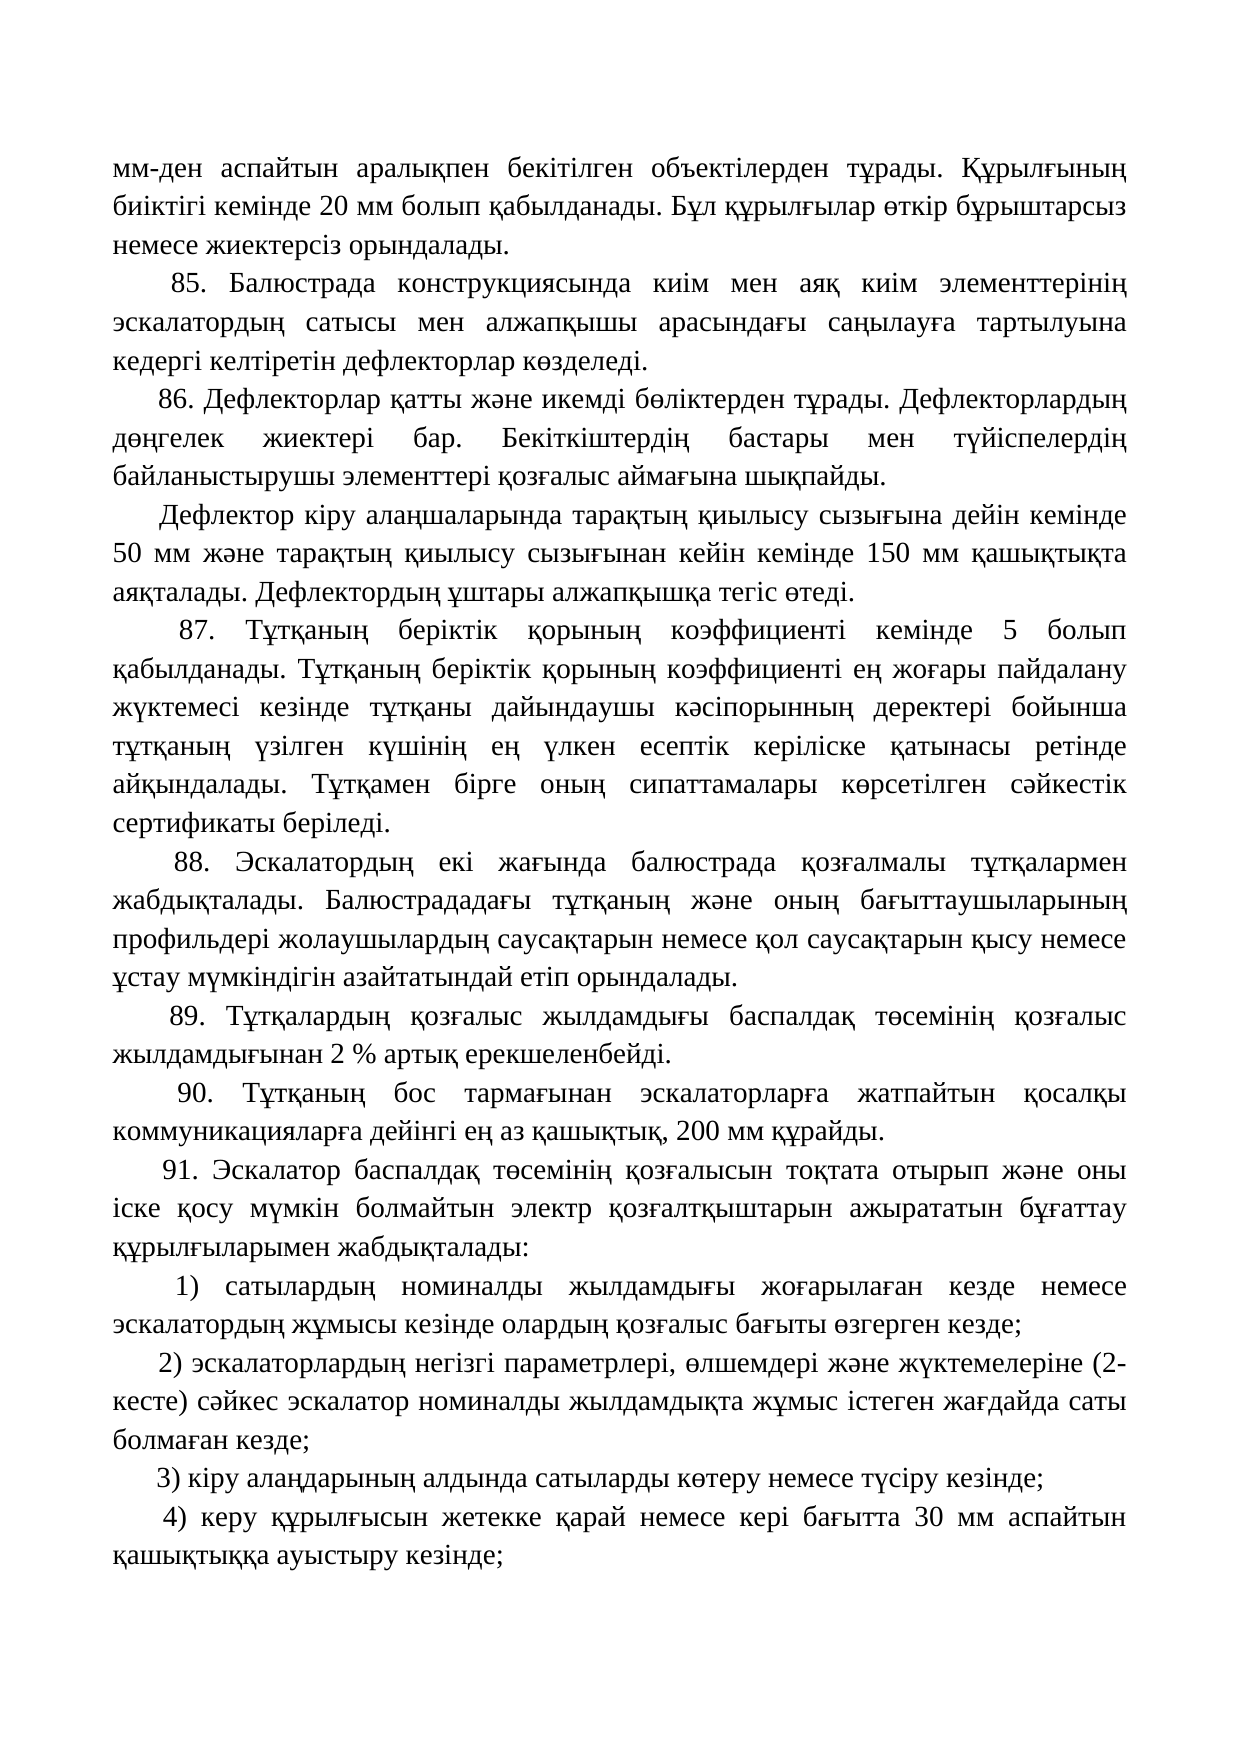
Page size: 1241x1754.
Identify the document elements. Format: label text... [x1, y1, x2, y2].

text 4) керу құрылғысын жетекке қарай немесе кері бағытта 30 мм аспайтын қашықтыққа ауыстыру кезінде; [112, 1499, 1128, 1571]
text 91. Эскалатор баспалдақ төсемінің қозғалысын тоқтата отырып және оны іске қосу мүмкін болмайтын электр қозғалтқыштарын ажырататын бұғаттау құрылғыларымен жабдықталады: [112, 1152, 1128, 1263]
text 85. Балюстрада конструкциясында киім мен аяқ киім элементтерінің эскалатордың сатысы мен алжапқышы арасындағы саңылауға тартылуына кедергі келтіретін дефлекторлар көзделеді. [112, 266, 1128, 376]
text 88. Эскалатордың екі жағында балюстрада қозғалмалы тұтқалармен жабдықталады. Балюстрададағы тұтқаның және оның бағыттаушыларының профильдері жолаушылардың саусақтарын немесе қол саусақтарын қысу немесе ұстау мүмкіндігін азайтатындай етіп орындалады. [112, 844, 1128, 993]
text 1) сатылардың номиналды жылдамдығы жоғарылаған кезде немесе эскалатордың жұмысы кезінде олардың қозғалыс бағыты өзгерген кезде; [112, 1268, 1128, 1340]
text 2) эскалаторлардың негізгі параметрлері, өлшемдері және жүктемелеріне (2-кесте) сәйкес эскалатор номиналды жылдамдықта жұмыс істеген жағдайда саты болмаған кезде; [112, 1345, 1128, 1455]
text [112, 150, 1128, 261]
text Дефлектор кіру алаңшаларында тарақтың қиылысу сызығына дейін кемінде 50 мм және тарақтың қиылысу сызығынан кейін кемінде 150 мм қашықтықта аяқталады. Дефлектордың ұштары алжапқышқа тегіс өтеді. [112, 497, 1128, 607]
text 87. Тұтқаның беріктік қорының коэффициенті кемінде 5 болып қабылданады. Тұтқаның беріктік қорының коэффициенті ең жоғары пайдалану жүктемесі кезінде тұтқаны дайындаушы кәсіпорынның деректері бойынша тұтқаның үзілген күшінің ең үлкен есептік керіліске қатынасы ретінде айқындалады. Тұтқамен бірге оның сипаттамалары көрсетілген сәйкестік сертификаты беріледі. [112, 612, 1128, 839]
text 86. Дефлекторлар қатты және икемді бөліктерден тұрады. Дефлекторлардың дөңгелек жиектері бар. Бекіткіштердің бастары мен түйіспелердің байланыстырушы элементтері қозғалыс аймағына шықпайды. [112, 381, 1128, 492]
text 3) кіру алаңдарының алдында сатыларды көтеру немесе түсіру кезінде; [112, 1460, 1128, 1494]
text 90. Тұтқаның бос тармағынан эскалаторларға жатпайтын қосалқы коммуникацияларға дейінгі ең аз қашықтық, 200 мм құрайды. [112, 1075, 1128, 1147]
text 89. Тұтқалардың қозғалыс жылдамдығы баспалдақ төсемінің қозғалыс жылдамдығынан 2 % артық ерекшеленбейді. [112, 998, 1128, 1070]
